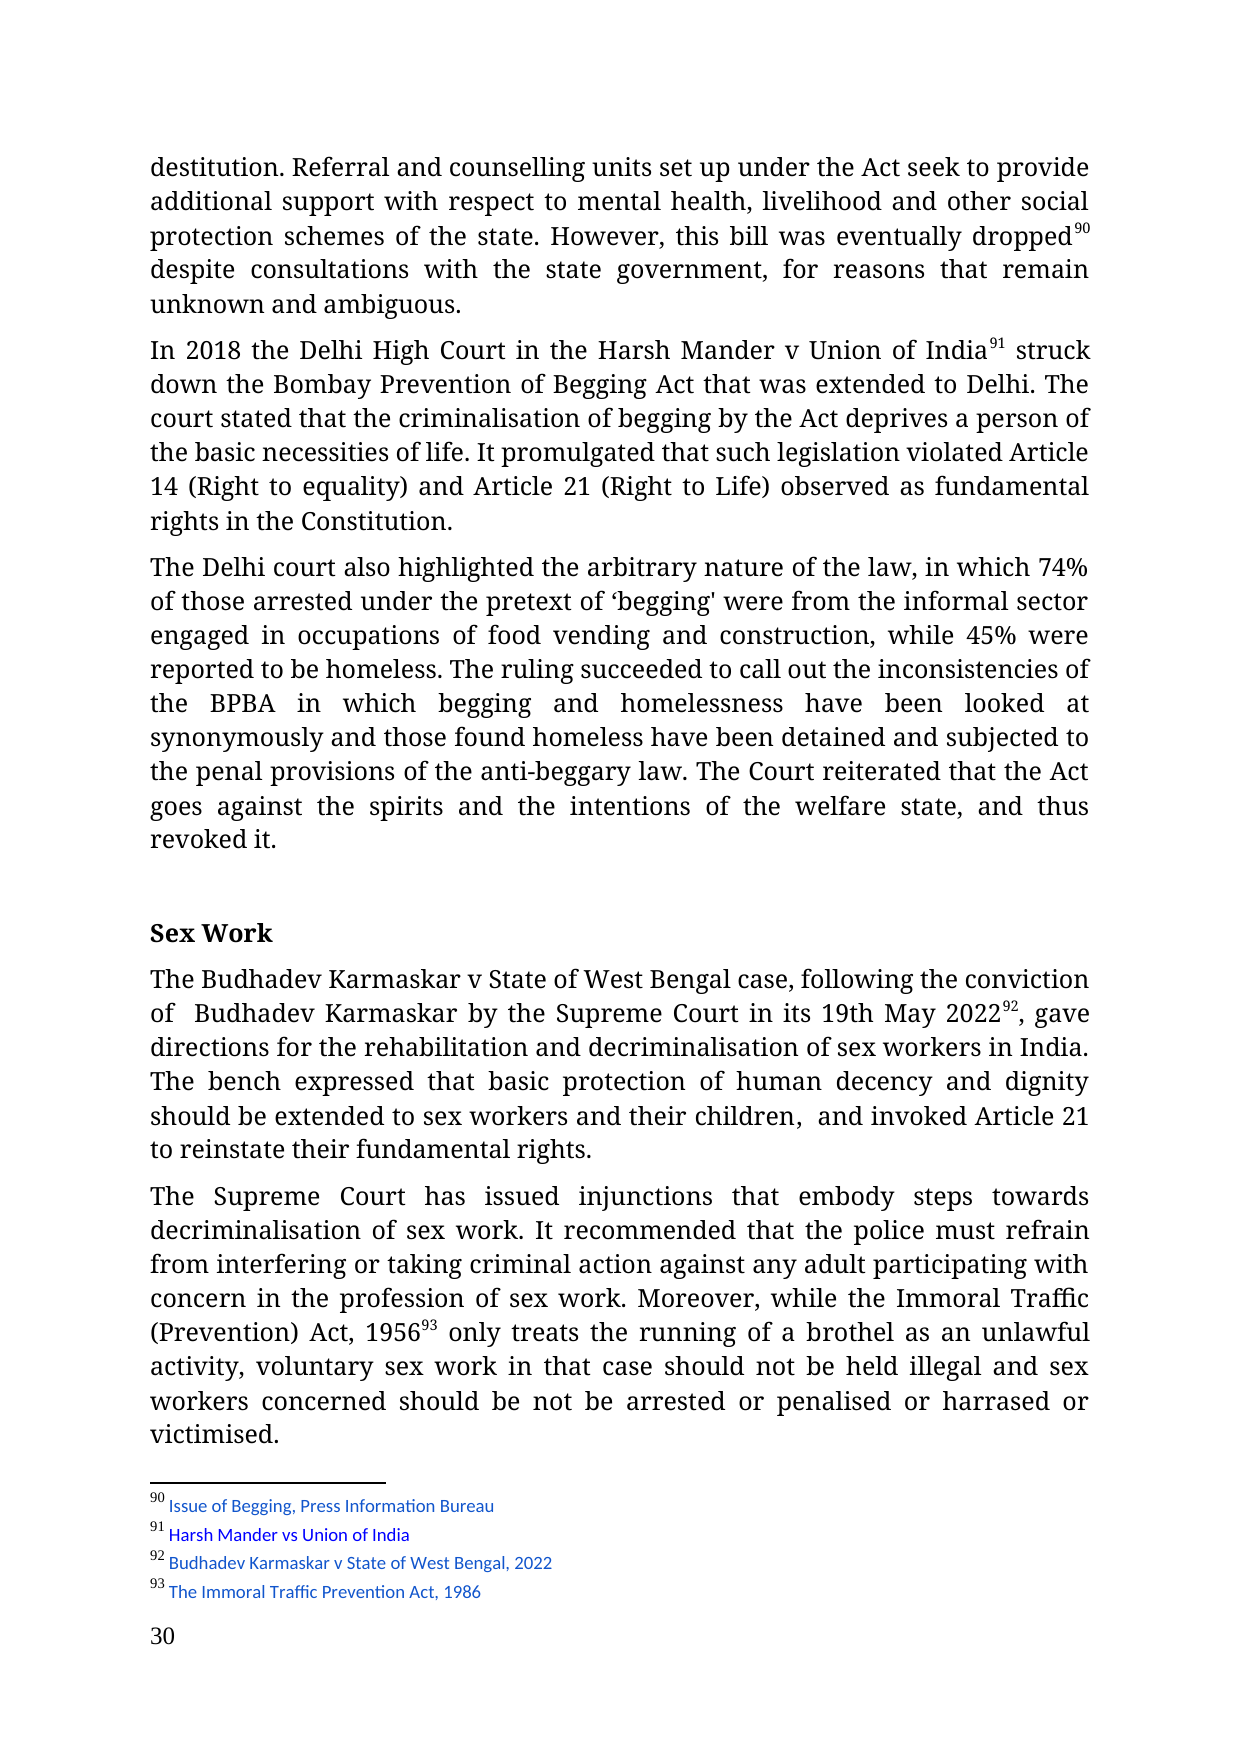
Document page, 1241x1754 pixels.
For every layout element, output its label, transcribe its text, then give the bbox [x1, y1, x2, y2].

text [150, 150, 1090, 320]
text The Supreme Court has issued injunctions that embody steps towards decriminalisation of sex work. It recommended that the police must refrain from interfering or taking criminal action against any adult participating with concern in the profession of sex work. Moreover, while the Immoral Traffic (Prevention) Act, 1956 only treats the running of a brothel as an unlawful activity, voluntary sex work in that case should not be held illegal and sex workers concerned should be not be arrested or penalised or harrased or victimised. [150, 1179, 1090, 1451]
text Sex Work [150, 915, 1090, 949]
text In 2018 the Delhi High Court in the Harsh Mander v Union of India struck down the Bombay Prevention of Begging Act that was extended to Delhi. The court stated that the criminalisation of begging by the Act deprives a person of the basic necessities of life. It promulgated that such legislation violated Article 14 (Right to equality) and Article 21 (Right to Life) observed as fundamental rights in the Constitution. [150, 333, 1090, 537]
text The Budhadev Karmaskar v State of West Bengal case, following the conviction of Budhadev Karmaskar by the Supreme Court in its 19th May 2022, gave directions for the rehabilitation and decriminalisation of sex workers in India. The bench expressed that basic protection of human decency and dignity should be extended to sex workers and their children, and invoked Article 21 to reinstate their fundamental rights. [150, 962, 1090, 1166]
text The Delhi court also highlighted the arbitrary nature of the law, in which 74% of those arrested under the pretext of ‘begging' were from the informal sector engaged in occupations of food vending and construction, while 45% were reported to be homeless. The ruling succeeded to call out the inconsistencies of the BPBA in which begging and homelessness have been looked at synonymously and those found homeless have been detained and subjected to the penal provisions of the anti-beggary law. The Court reiterated that the Act goes against the spirits and the intentions of the welfare state, and thus revoked it. [150, 550, 1090, 856]
